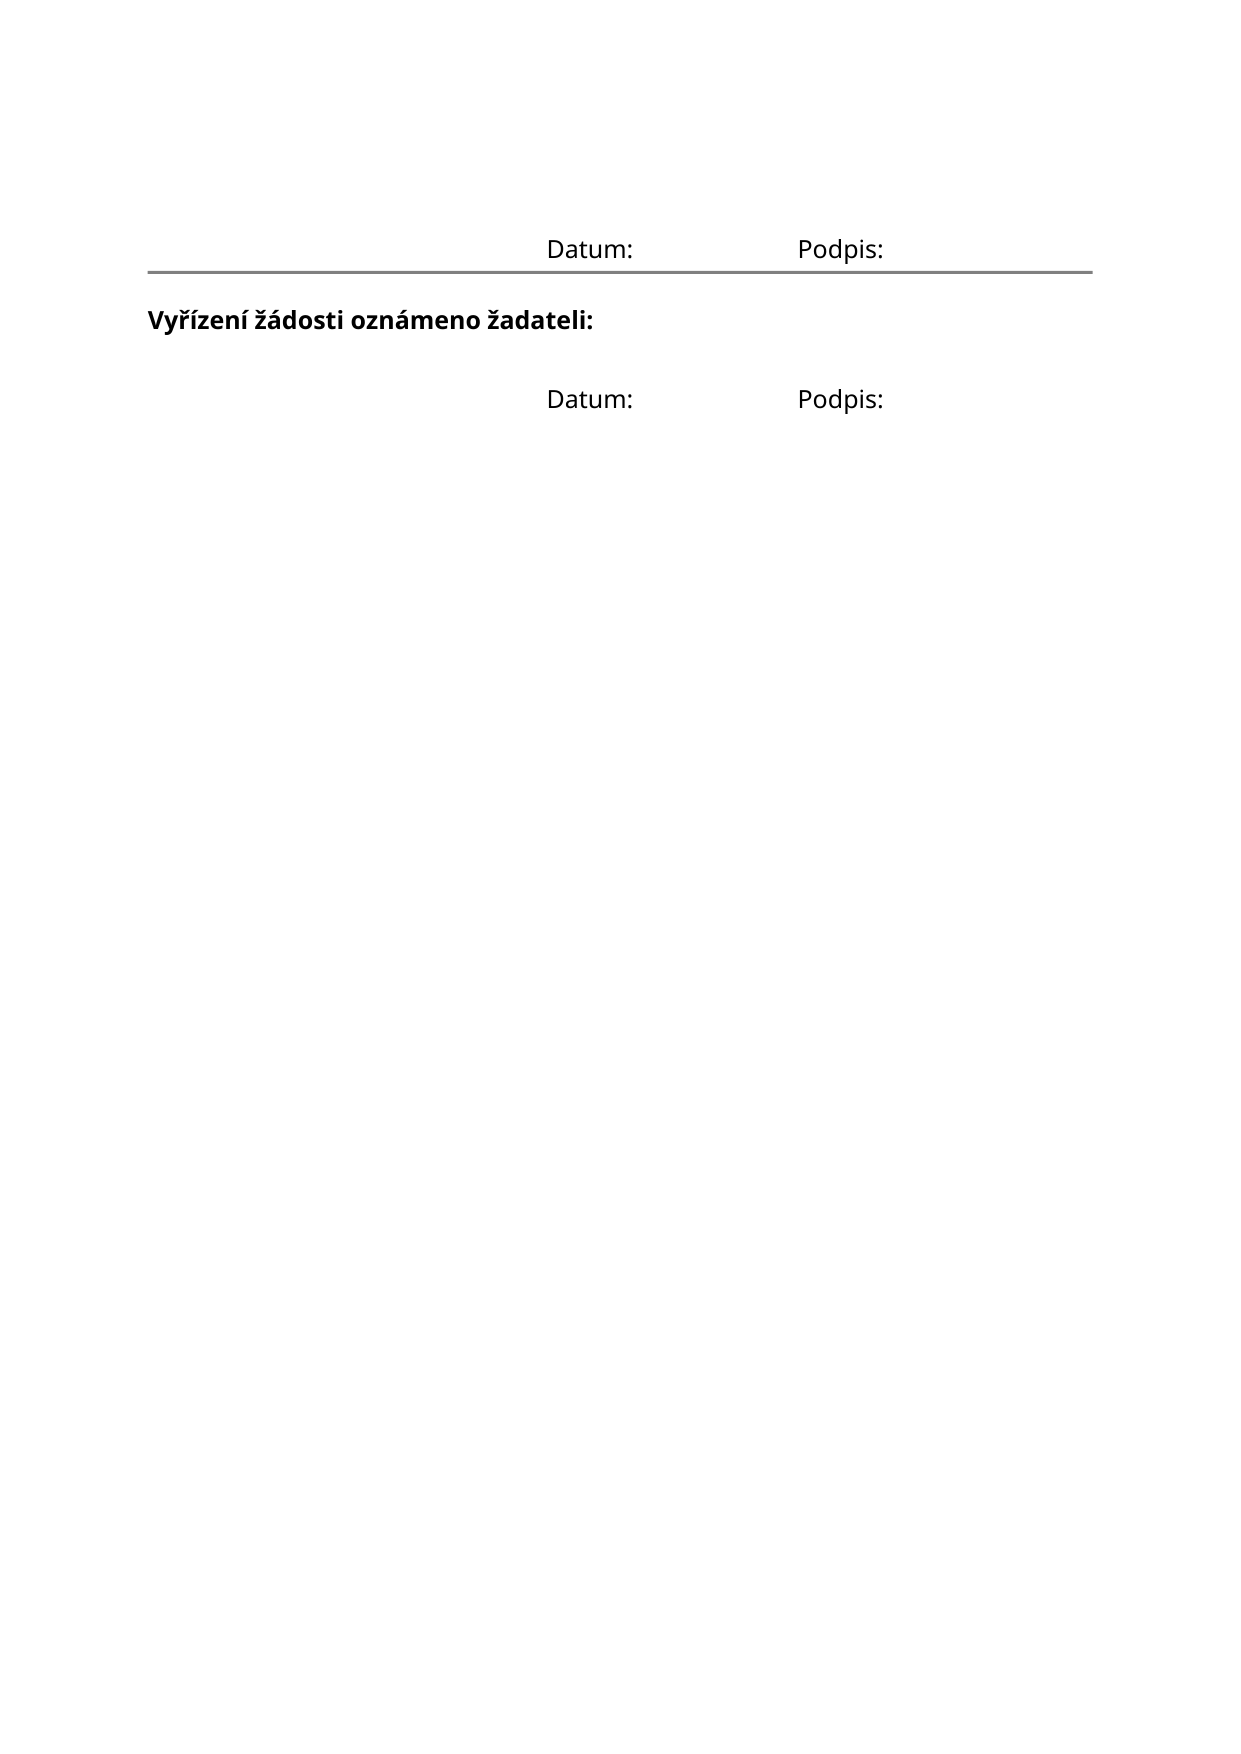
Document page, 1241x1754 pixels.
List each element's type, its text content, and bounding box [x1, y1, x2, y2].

text Vyřízení žádosti oznámeno žadateli: [148, 303, 1092, 337]
text Datum: Podpis: [148, 232, 1092, 266]
text Datum: Podpis: [148, 381, 1092, 415]
